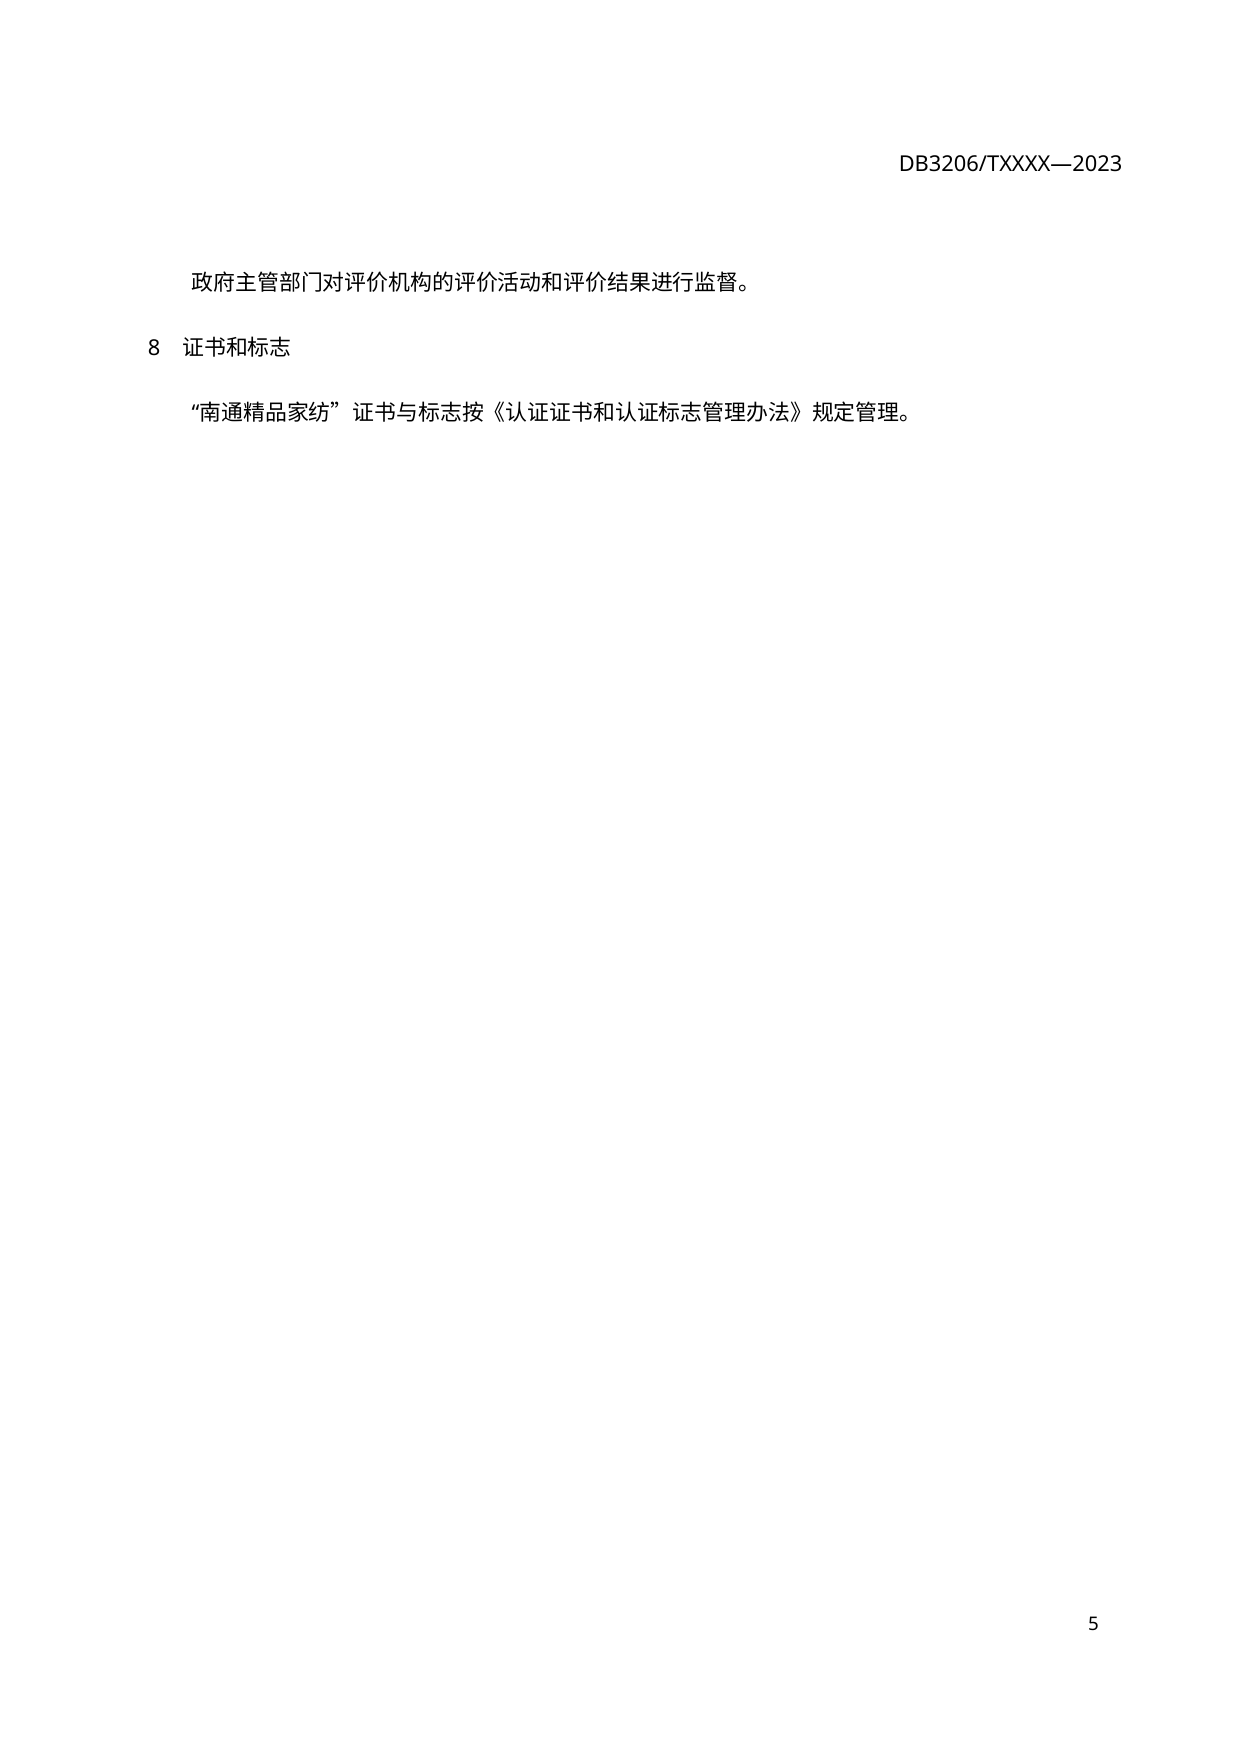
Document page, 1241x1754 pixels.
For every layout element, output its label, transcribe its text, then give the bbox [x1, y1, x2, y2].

text 证书和标志 [148, 329, 1122, 362]
text “南通精品家纺”证书与标志按《认证证书和认证标志管理办法》规定管理。 [148, 394, 1122, 427]
text 政府主管部门对评价机构的评价活动和评价结果进行监督。 [148, 264, 1122, 297]
